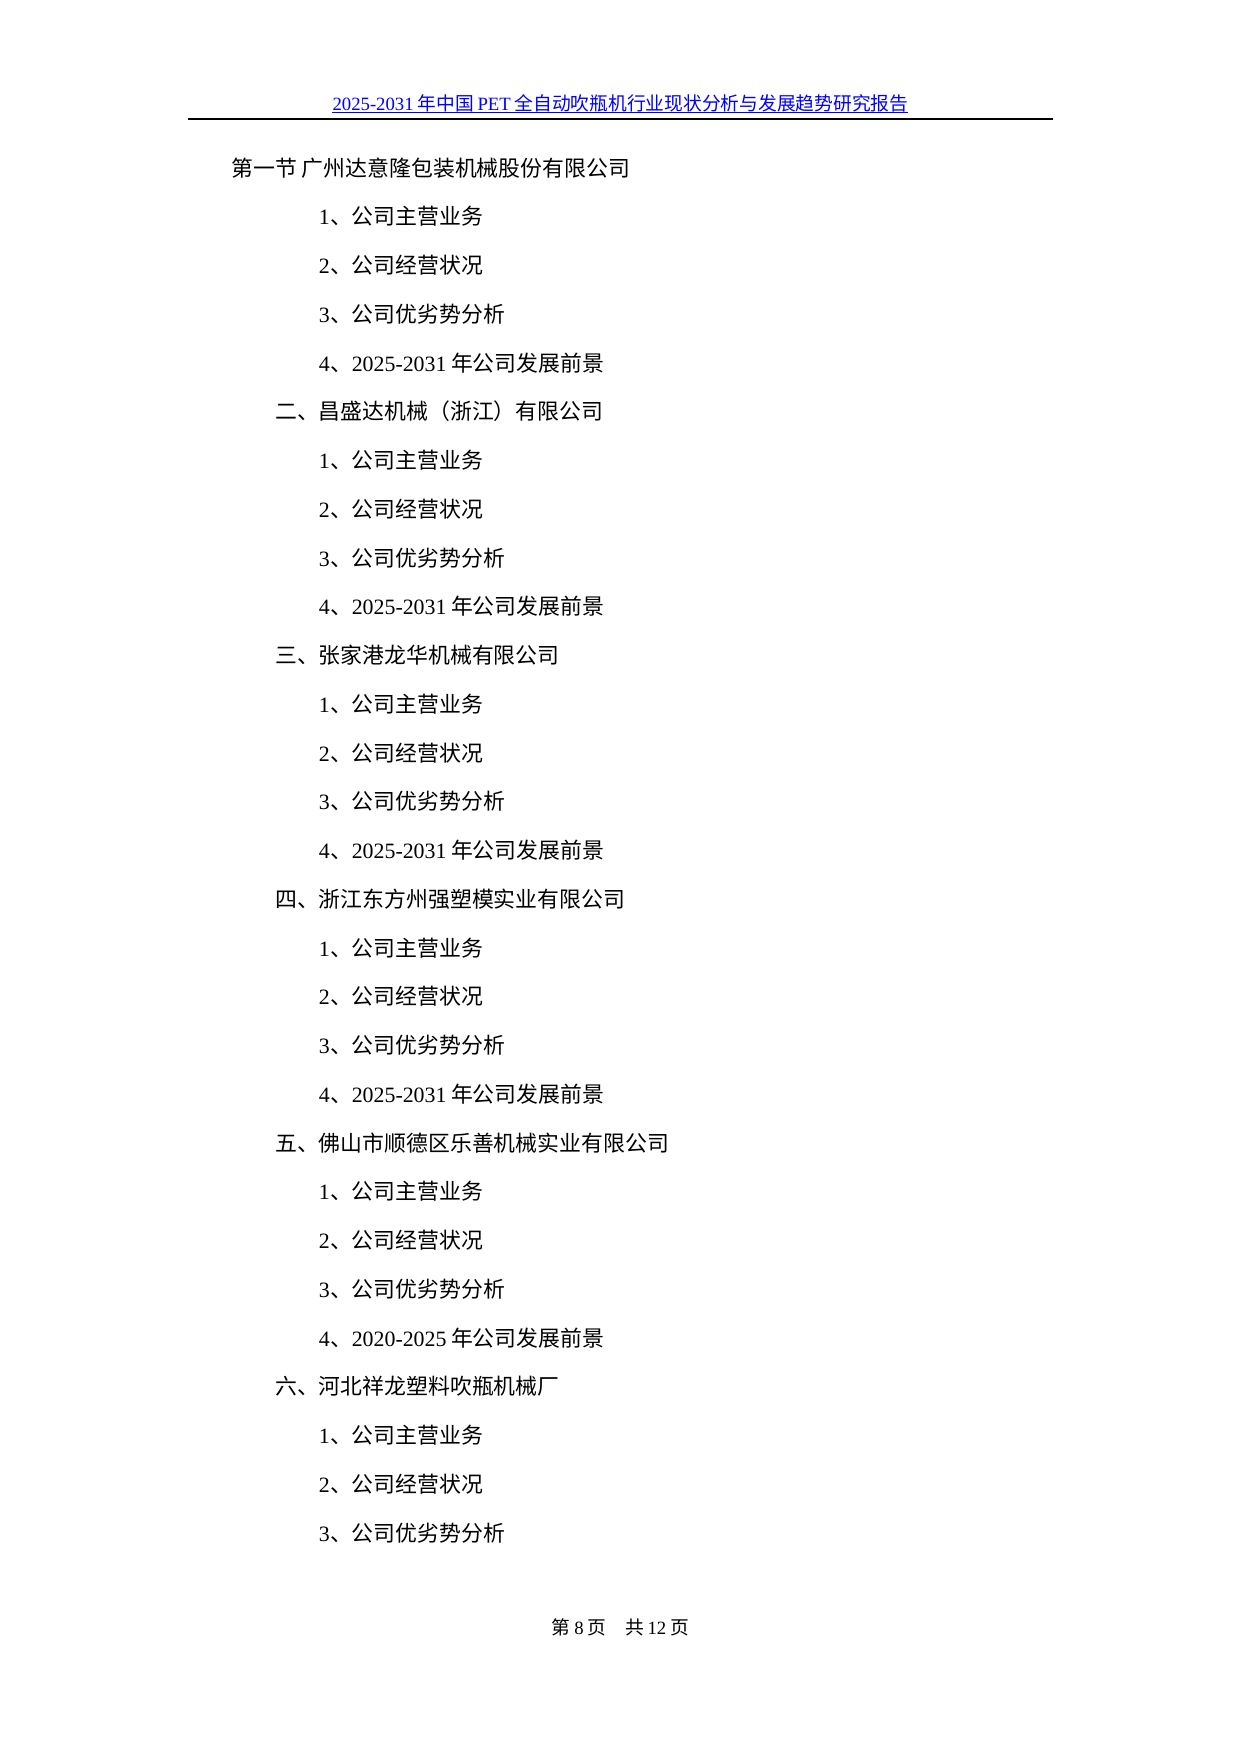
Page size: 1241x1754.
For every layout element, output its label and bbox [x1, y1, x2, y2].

text [187, 150, 1053, 1548]
